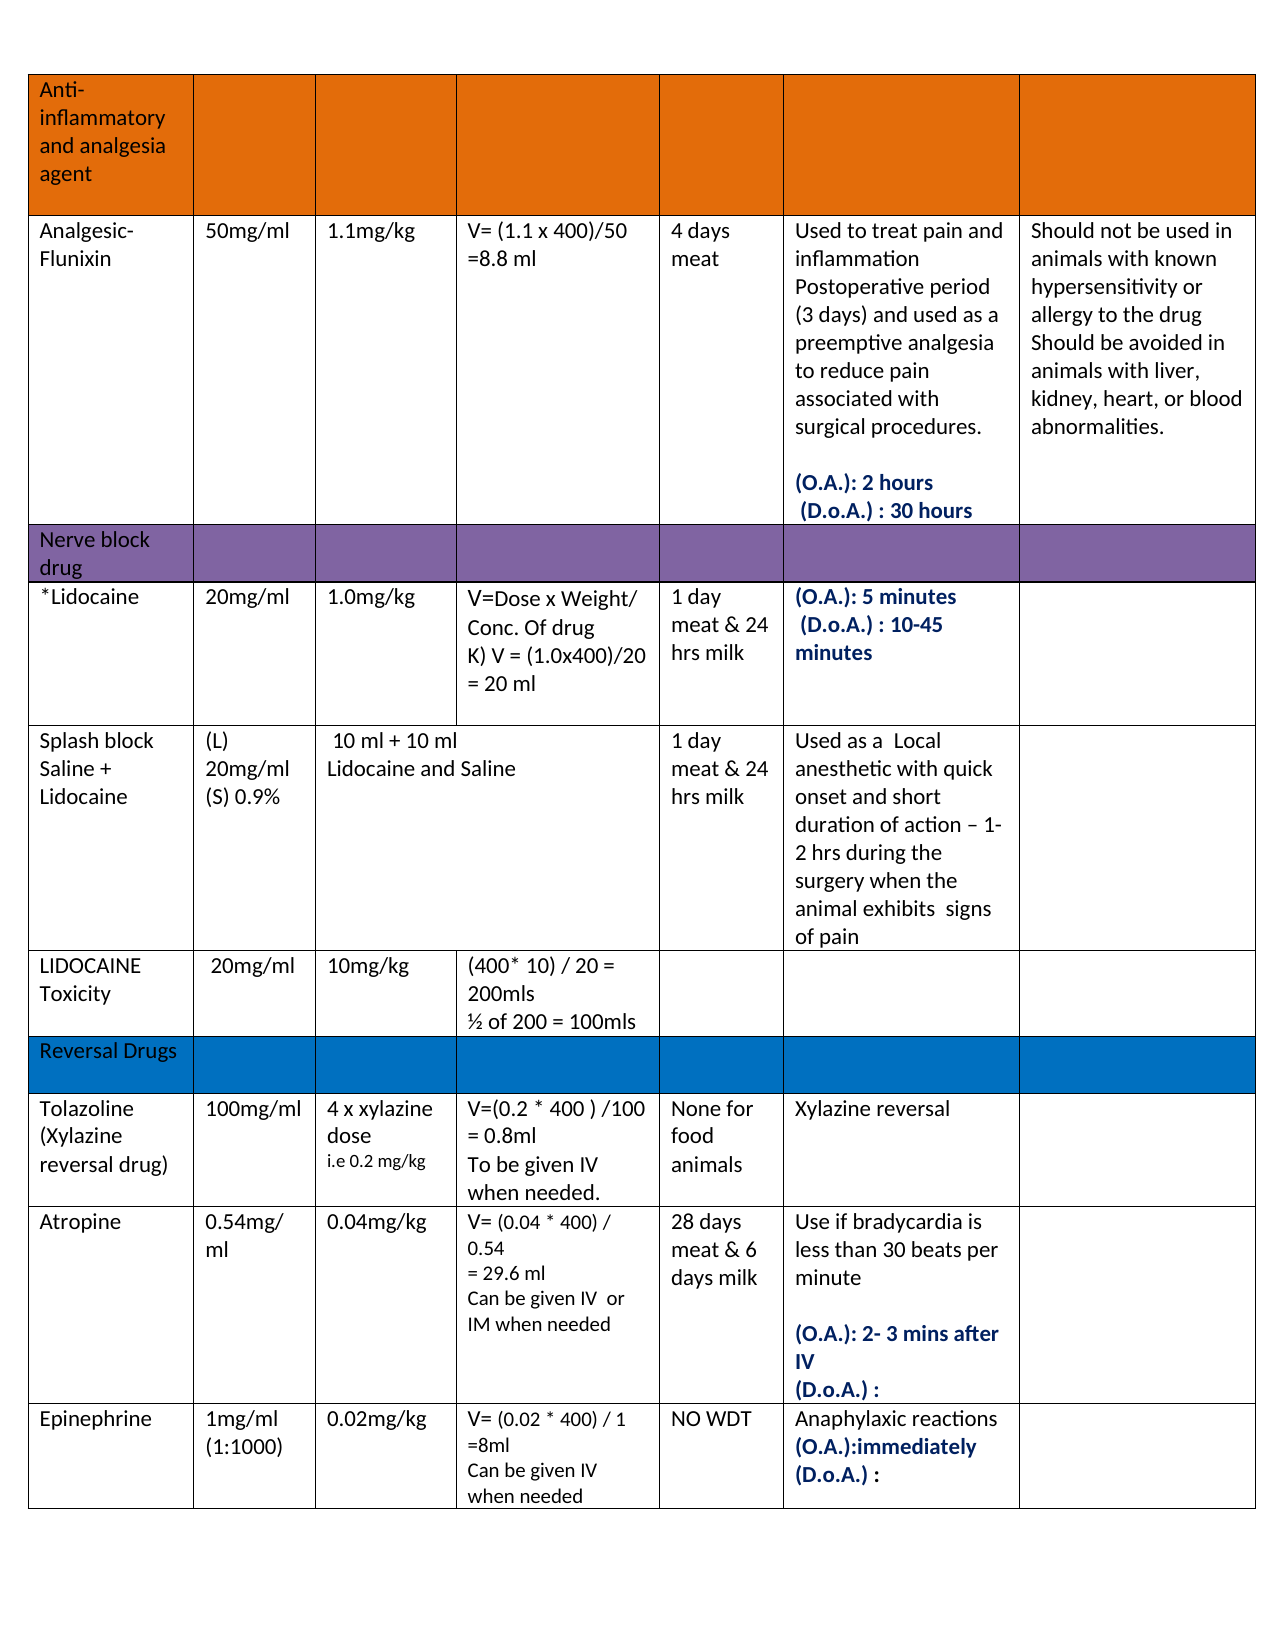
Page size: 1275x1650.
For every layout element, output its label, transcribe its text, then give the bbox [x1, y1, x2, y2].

table_cell NO WDT [660, 1404, 783, 1508]
table_cell 20mg/ml [194, 951, 315, 1036]
table_cell [660, 951, 783, 1036]
table_cell Tolazoline (Xylazine reversal drug) [29, 1094, 193, 1206]
table_cell [194, 525, 315, 581]
table_cell None for food animals [660, 1094, 783, 1206]
table_cell [1020, 1207, 1255, 1403]
table_cell Use if bradycardia is less than 30 beats per minute (O.A.): 2- 3 mins after IV (D.o.A.) : [784, 1207, 1019, 1403]
table_cell Should not be used in animals with known hypersensitivity or allergy to the drug Should be avoided in animals with liver, kidney, heart, or blood abnormalities. [1020, 216, 1255, 524]
table_cell [660, 1037, 783, 1093]
table_cell [784, 525, 1019, 581]
table_cell Nerve block drug [29, 525, 193, 581]
table_cell 10 ml + 10 ml Lidocaine and Saline [316, 726, 659, 950]
table_cell 50mg/ml [194, 216, 315, 524]
table_cell [784, 1037, 1019, 1093]
table_cell Used to treat pain and inflammation Postoperative period (3 days) and used as a preemptive analgesia to reduce pain associated with surgical procedures. (O.A.): 2 hours (D.o.A.) : 30 hours [784, 216, 1019, 524]
table_cell [1020, 726, 1255, 950]
table_cell [194, 1037, 315, 1093]
table_cell 20mg/ml [194, 583, 315, 725]
table_cell Splash block Saline + Lidocaine [29, 726, 193, 950]
table_cell 28 days meat & 6 days milk [660, 1207, 783, 1403]
table_cell Anaphylaxic reactions (O.A.):immediately (D.o.A.) : [784, 1404, 1019, 1508]
table_cell LIDOCAINE Toxicity [29, 951, 193, 1036]
table_cell Reversal Drugs [29, 1037, 193, 1093]
table_cell [316, 525, 456, 581]
table_cell 1.0mg/kg [316, 583, 456, 725]
table_cell 10mg/kg [316, 951, 456, 1036]
table_cell [1020, 1094, 1255, 1206]
table_cell [1020, 1037, 1255, 1093]
table_cell [194, 75, 315, 215]
table_cell [1020, 951, 1255, 1036]
table_cell (400* 10) / 20 = 200mls ½ of 200 = 100mls [457, 951, 659, 1036]
table_cell Atropine [29, 1207, 193, 1403]
table_cell 0.04mg/kg [316, 1207, 456, 1403]
table_cell V= (0.04 * 400) / 0.54 = 29.6 ml Can be given IV or IM when needed [457, 1207, 659, 1403]
table_cell [1020, 525, 1255, 581]
table_cell (O.A.): 5 minutes (D.o.A.) : 10-45 minutes [784, 583, 1019, 725]
table_cell V= (0.02 * 400) / 1 =8ml Can be given IV when needed [457, 1404, 659, 1508]
table_cell [316, 1037, 456, 1093]
table_cell [660, 525, 783, 581]
table_cell Analgesic- Flunixin [29, 216, 193, 524]
table_cell [784, 75, 1019, 215]
table_cell *Lidocaine [29, 583, 193, 725]
table_cell Used as a Local anesthetic with quick onset and short duration of action – 1-2 hrs during the surgery when the animal exhibits signs of pain [784, 726, 1019, 950]
table_cell 1.1mg/kg [316, 216, 456, 524]
table_cell [457, 1037, 659, 1093]
table_cell Xylazine reversal [784, 1094, 1019, 1206]
table_cell V=Dose x Weight/ Conc. Of drug K) V = (1.0x400)/20 = 20 ml [457, 583, 659, 725]
table_cell [457, 75, 659, 215]
table_cell 0.54mg/ml [194, 1207, 315, 1403]
table_cell 100mg/ml [194, 1094, 315, 1206]
table_cell [1020, 75, 1255, 215]
table_cell [1020, 1404, 1255, 1508]
table_cell [784, 951, 1019, 1036]
table_cell (L) 20mg/ml (S) 0.9% [194, 726, 315, 950]
table_cell 0.02mg/kg [316, 1404, 456, 1508]
table_cell 4 x xylazine dose i.e 0.2 mg/kg [316, 1094, 456, 1206]
table_cell 1 day meat & 24 hrs milk [660, 583, 783, 725]
table_cell Epinephrine [29, 1404, 193, 1508]
table_cell V= (1.1 x 400)/50 =8.8 ml [457, 216, 659, 524]
table_cell [457, 525, 659, 581]
table_cell Anti-inflammatory and analgesia agent [29, 75, 193, 215]
table_cell 1mg/ml (1:1000) [194, 1404, 315, 1508]
table_cell 4 days meat [660, 216, 783, 524]
table_cell [660, 75, 783, 215]
table_cell [1020, 583, 1255, 725]
table_cell 1 day meat & 24 hrs milk [660, 726, 783, 950]
table_cell [316, 75, 456, 215]
table_cell V=(0.2 * 400 ) /100 = 0.8ml To be given IV when needed. [457, 1094, 659, 1206]
